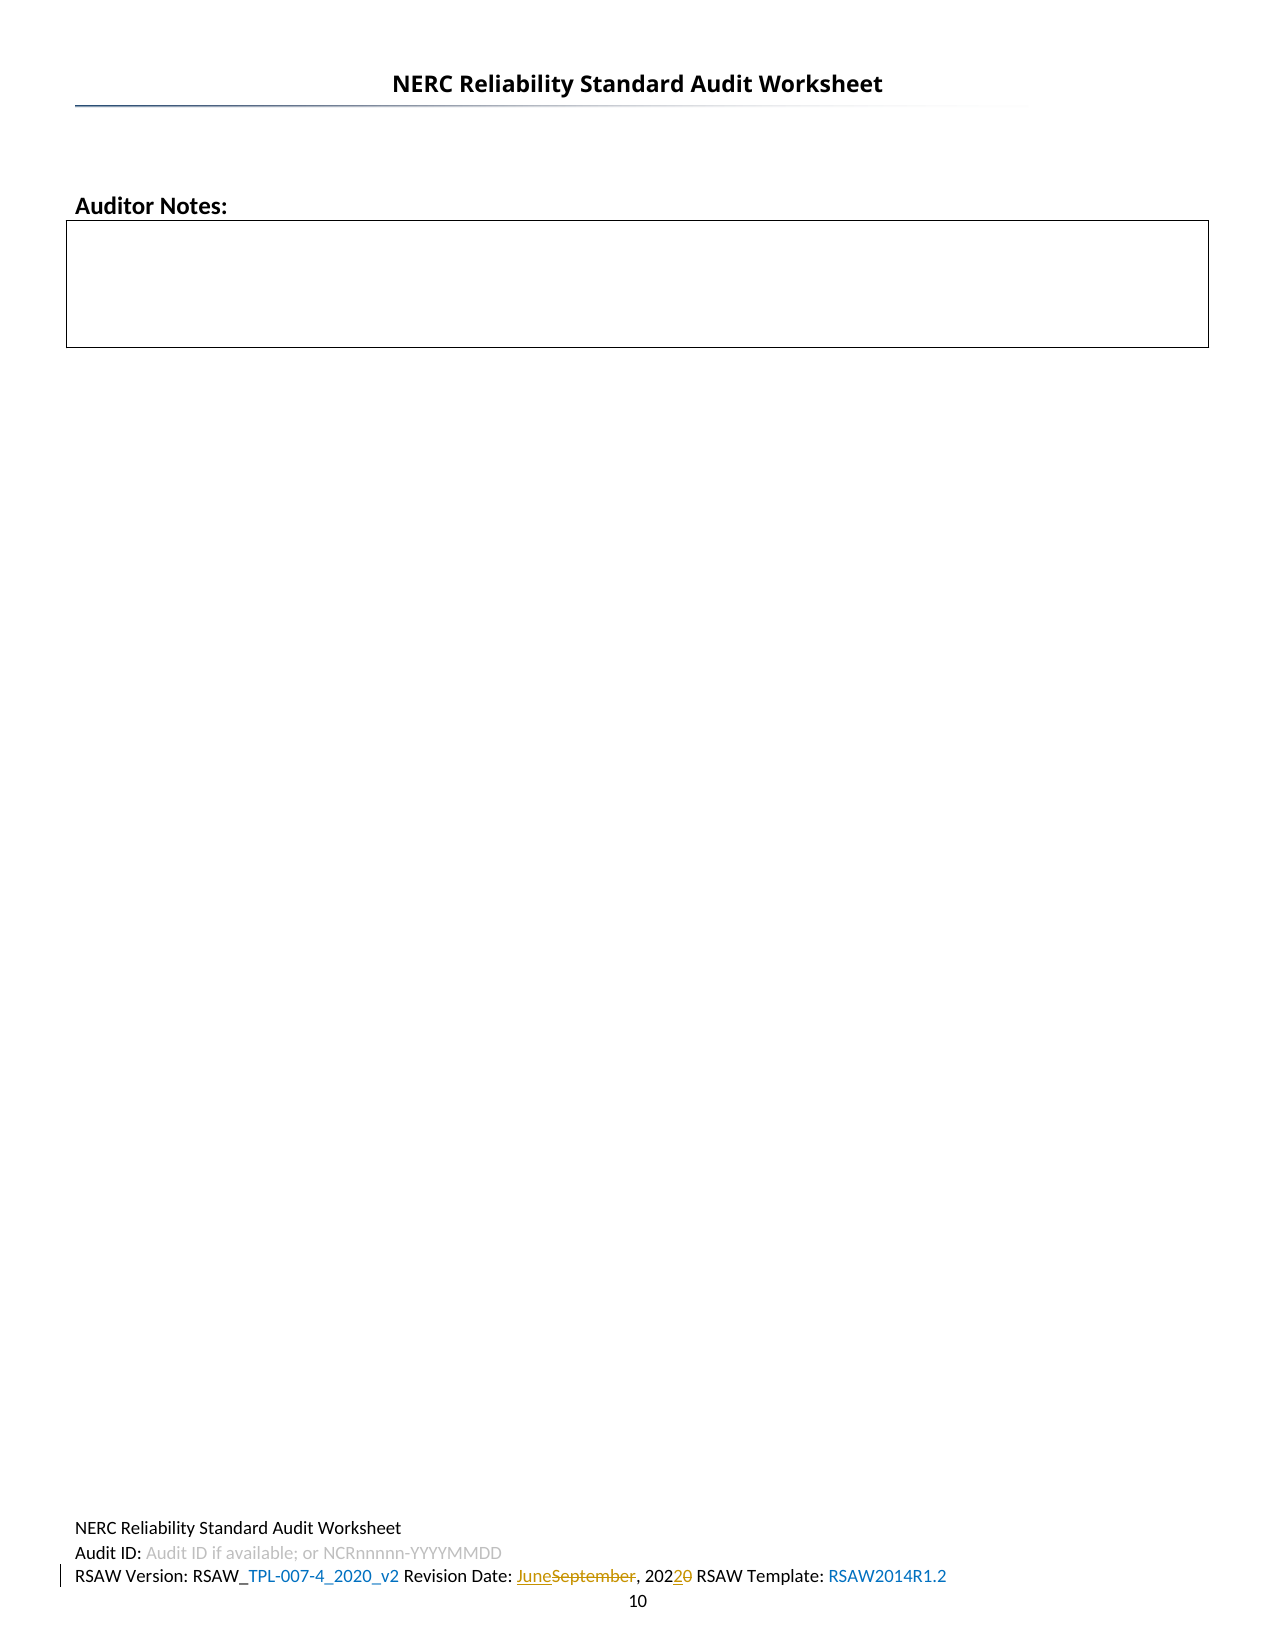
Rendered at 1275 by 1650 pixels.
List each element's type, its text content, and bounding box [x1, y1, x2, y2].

text Auditor Notes: [75, 192, 1200, 220]
picture [75, 105, 1052, 114]
